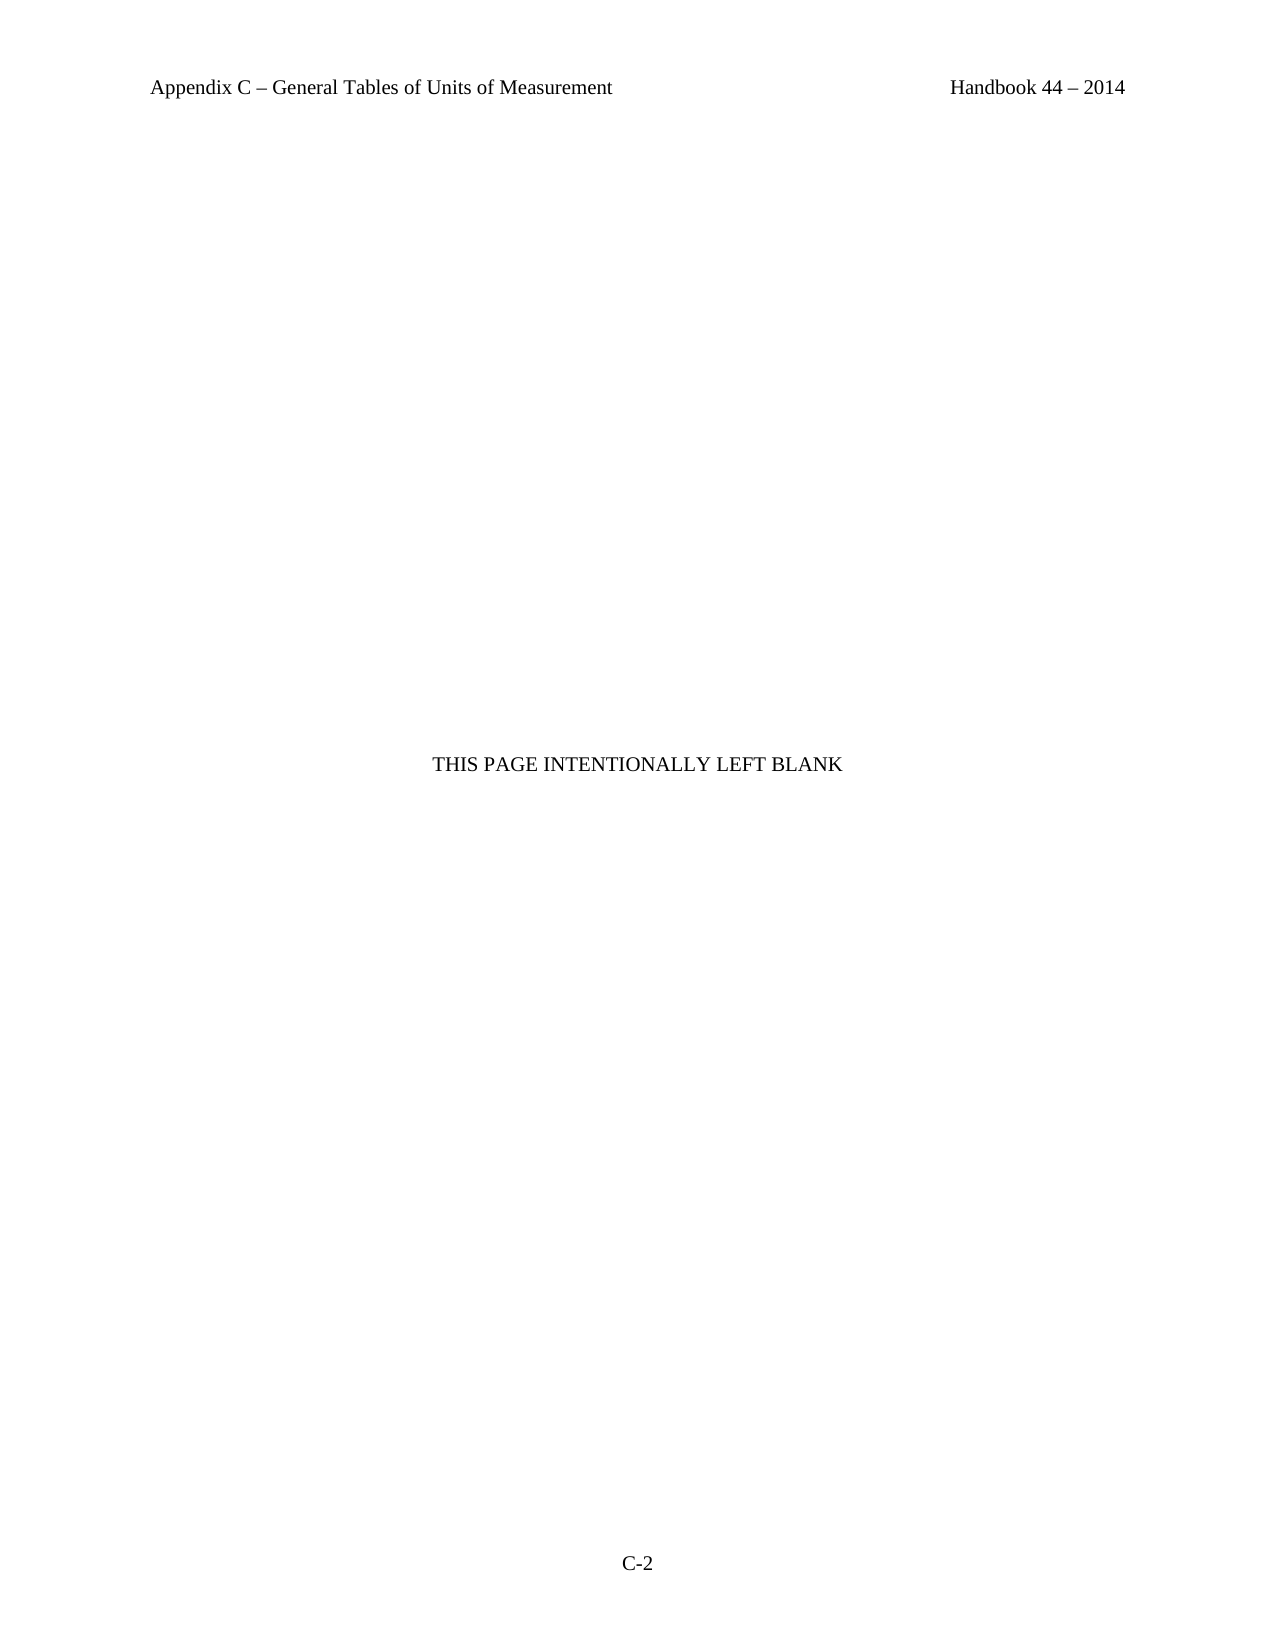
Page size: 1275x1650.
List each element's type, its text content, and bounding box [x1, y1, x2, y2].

text THIS PAGE INTENTIONALLY LEFT BLANK [150, 752, 1125, 776]
